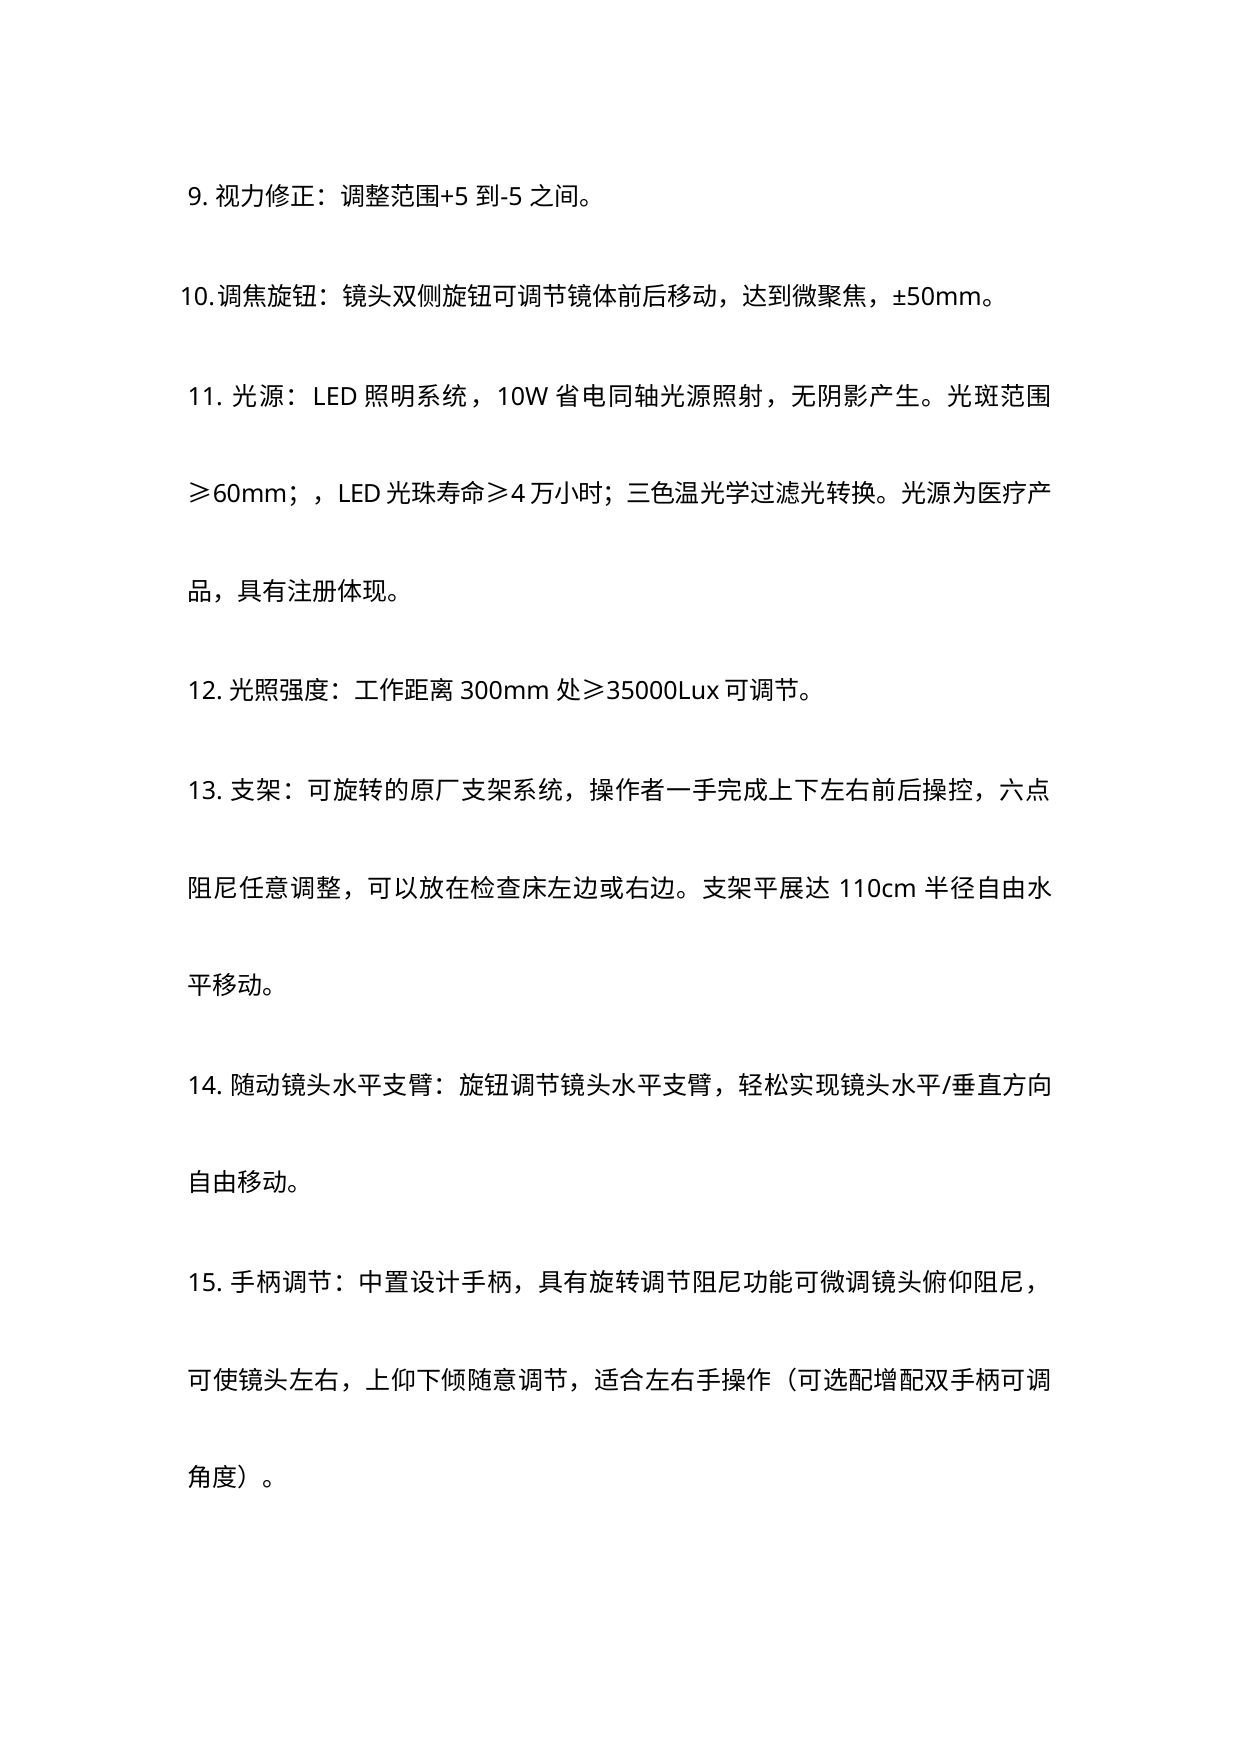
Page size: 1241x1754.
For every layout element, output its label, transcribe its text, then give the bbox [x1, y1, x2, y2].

text 13. 支架：可旋转的原厂支架系统，操作者一手完成上下左右前后操控，六点阻尼任意调整，可以放在检查床左边或右边。支架平展达 110cm 半径自由水平移动。 [187, 756, 1053, 1016]
text 9. 视力修正：调整范围+5 到-5 之间。 [187, 162, 1053, 227]
list 调焦旋钮：镜头双侧旋钮可调节镜体前后移动，达到微聚焦，±50mm。 [179, 262, 1053, 327]
text 15. 手柄调节：中置设计手柄，具有旋转调节阻尼功能可微调镜头俯仰阻尼，可使镜头左右，上仰下倾随意调节，适合左右手操作（可选配增配双手柄可调角度）。 [187, 1248, 1053, 1508]
text 14. 随动镜头水平支臂：旋钮调节镜头水平支臂，轻松实现镜头水平/垂直方向自由移动。 [187, 1051, 1053, 1213]
text 11. 光源：LED照明系统，10W省电同轴光源照射，无阴影产生。光斑范围≥60mm；，LED光珠寿命≥4万小时；三色温光学过滤光转换。光源为医疗产品，具有注册体现。 [187, 362, 1053, 622]
text 12. 光照强度：工作距离 300mm 处≥35000Lux可调节。 [187, 656, 1053, 721]
